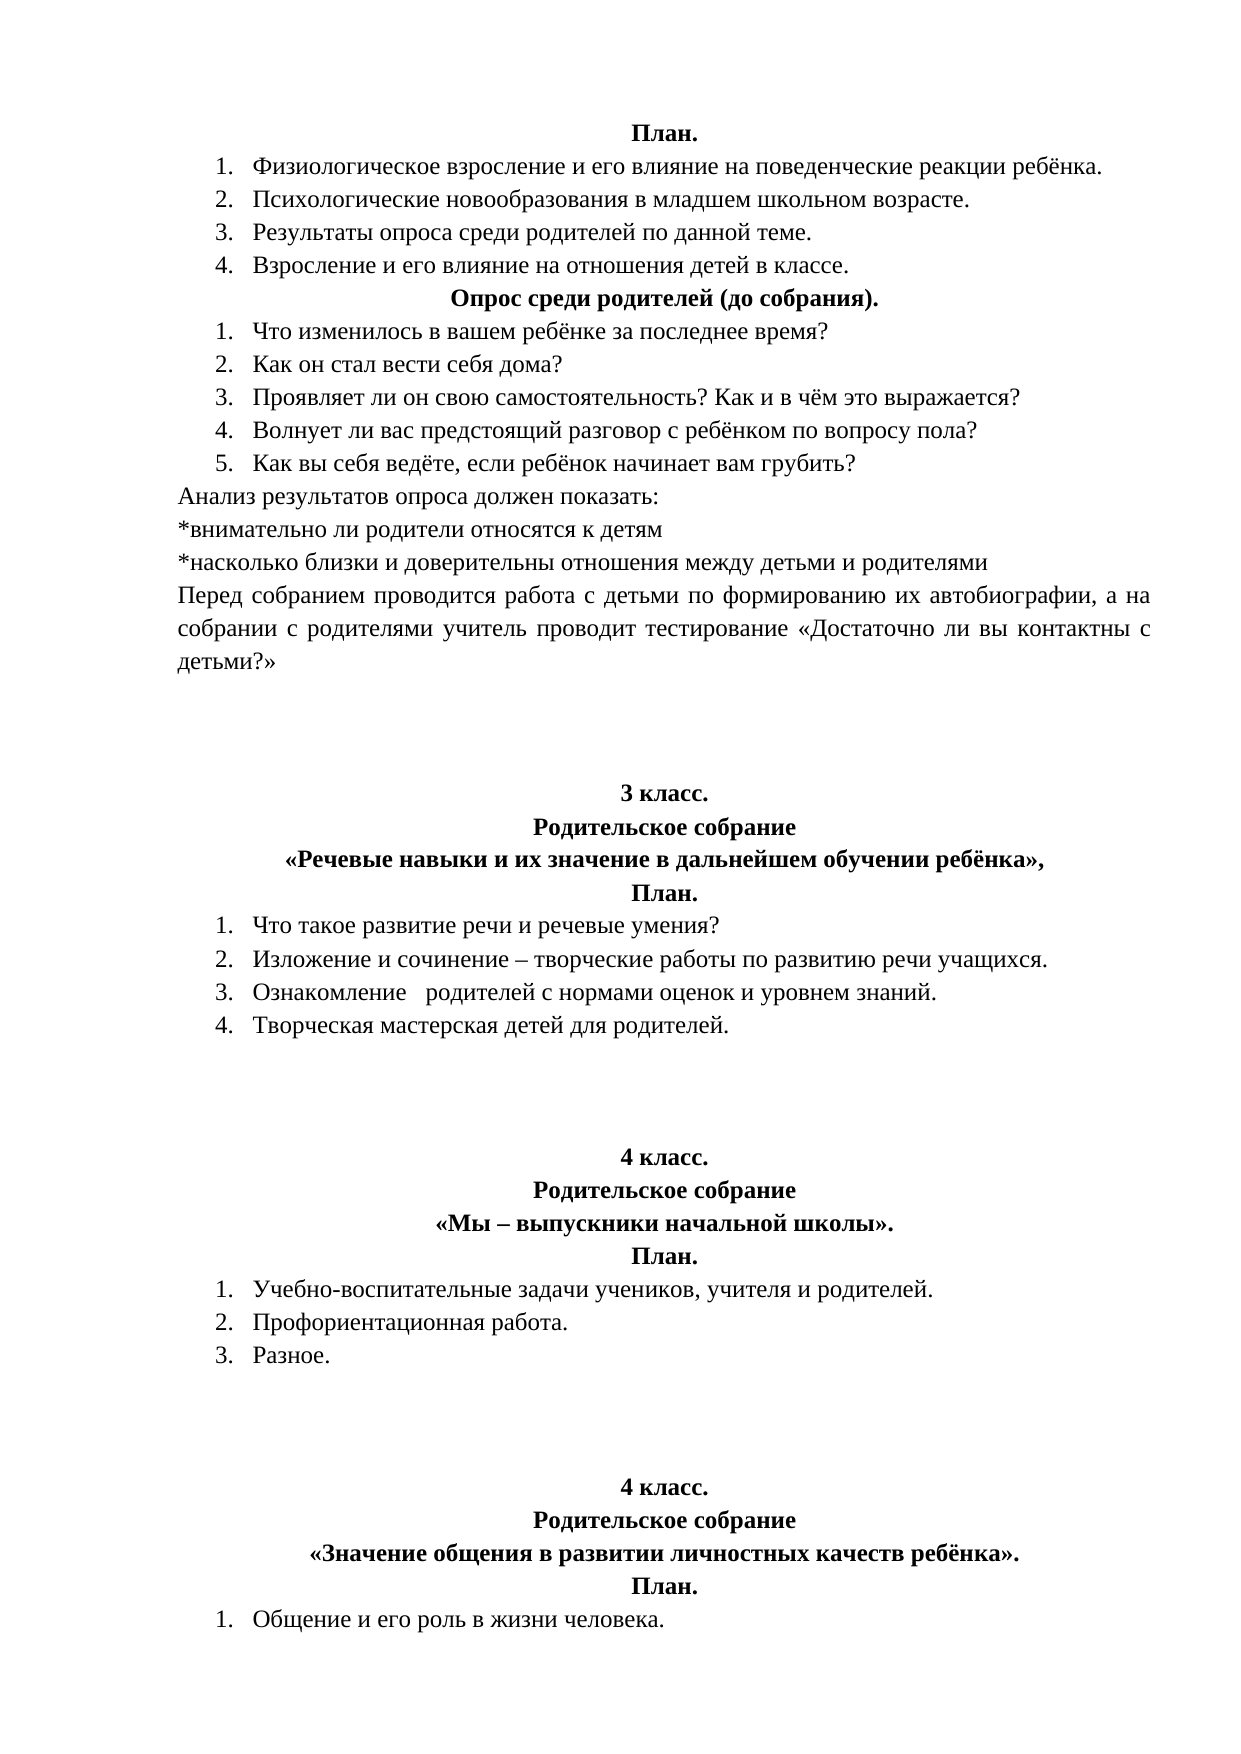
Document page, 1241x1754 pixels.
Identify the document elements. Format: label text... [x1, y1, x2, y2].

text *насколько близки и доверительны отношения между детьми и родителями [177, 547, 1152, 576]
list Взросление и его влияние на отношения детей в классе. [215, 250, 1152, 279]
list Физиологическое взросление и его влияние на поведенческие реакции ребёнка. [215, 151, 1152, 180]
text План. [177, 878, 1152, 906]
list Изложение и сочинение – творческие работы по развитию речи учащихся. [215, 944, 1152, 972]
list Что изменилось в вашем ребёнке за последнее время? [215, 316, 1152, 345]
list Профориентационная работа. [215, 1307, 1152, 1336]
list Ознакомление родителей с нормами оценок и уровнем знаний. [215, 977, 1152, 1005]
text Анализ результатов опроса должен показать: [177, 481, 1152, 510]
list Психологические новообразования в младшем школьном возрасте. [215, 184, 1152, 213]
list Что такое развитие речи и речевые умения? [215, 911, 1152, 939]
list Как вы себя ведёте, если ребёнок начинает вам грубить? [215, 448, 1152, 477]
list Проявляет ли он свою самостоятельность? Как и в чём это выражается? [215, 382, 1152, 411]
list Как он стал вести себя дома? [215, 349, 1152, 378]
text 4 класс. Родительское собрание «Значение общения в развитии личностных качеств ребёнка». План. [177, 1472, 1152, 1600]
text Опрос среди родителей (до собрания). [177, 283, 1152, 312]
text *внимательно ли родители относятся к детям [177, 514, 1152, 543]
list Результаты опроса среди родителей по данной теме. [215, 217, 1152, 246]
text Перед собранием проводится работа с детьми по формированию их автобиографии, а на собрании с родителями учитель проводит тестирование «Достаточно ли вы контактны с детьми?» [177, 580, 1152, 675]
text 3 класс. Родительское собрание «Речевые навыки и их значение в дальнейшем обучении ребёнка», [177, 778, 1152, 873]
list Учебно-воспитательные задачи учеников, учителя и родителей. [215, 1274, 1152, 1303]
list Общение и его роль в жизни человека. [215, 1604, 1152, 1633]
text План. [177, 118, 1152, 147]
list Творческая мастерская детей для родителей. [215, 1010, 1152, 1038]
list Волнует ли вас предстоящий разговор с ребёнком по вопросу пола? [215, 415, 1152, 444]
list Разное. [215, 1340, 1152, 1369]
text План. [177, 1241, 1152, 1269]
text 4 класс. Родительское собрание «Мы – выпускники начальной школы». [177, 1142, 1152, 1237]
